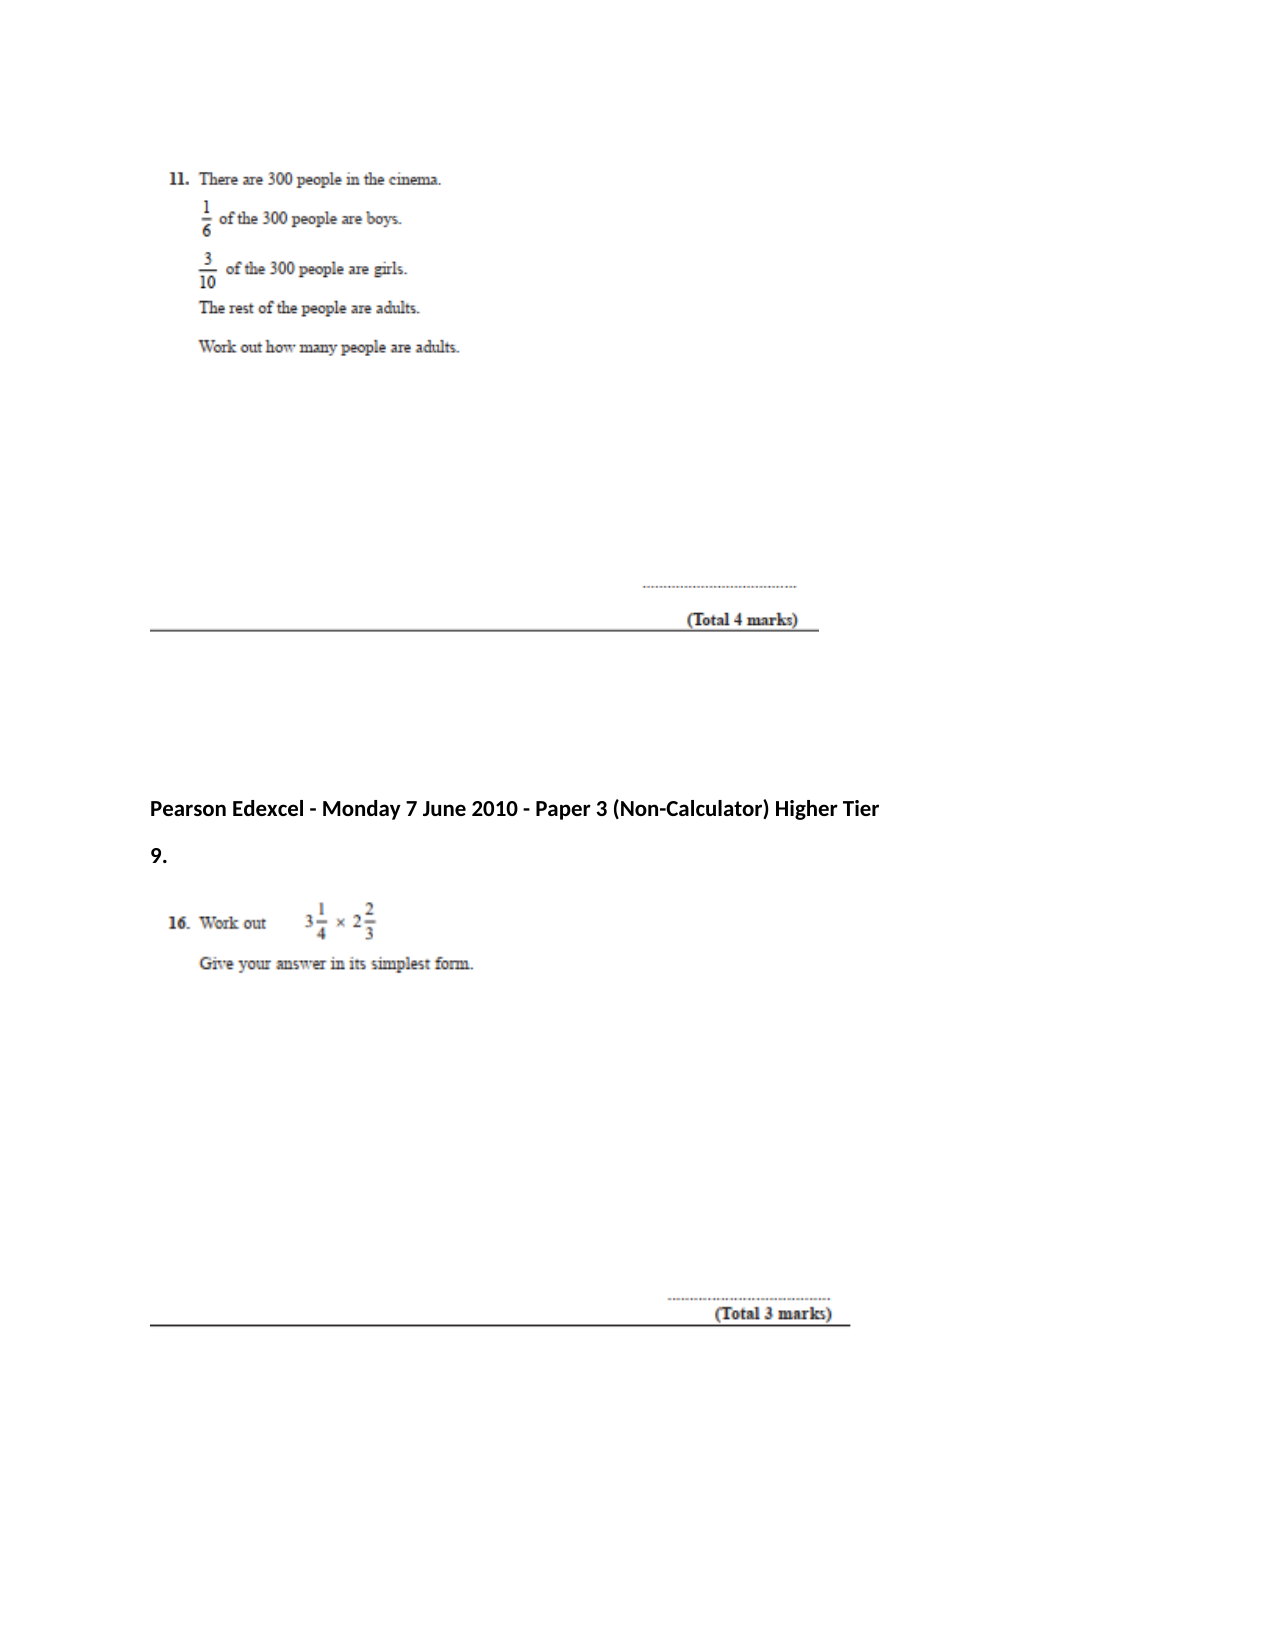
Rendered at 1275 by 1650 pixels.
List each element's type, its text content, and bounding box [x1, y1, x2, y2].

picture [150, 887, 851, 1332]
text 9. [150, 841, 1125, 869]
picture [150, 150, 819, 635]
text Pearson Edexcel - Monday 7 June 2010 - Paper 3 (Non-Calculator) Higher Tier [150, 794, 1125, 822]
